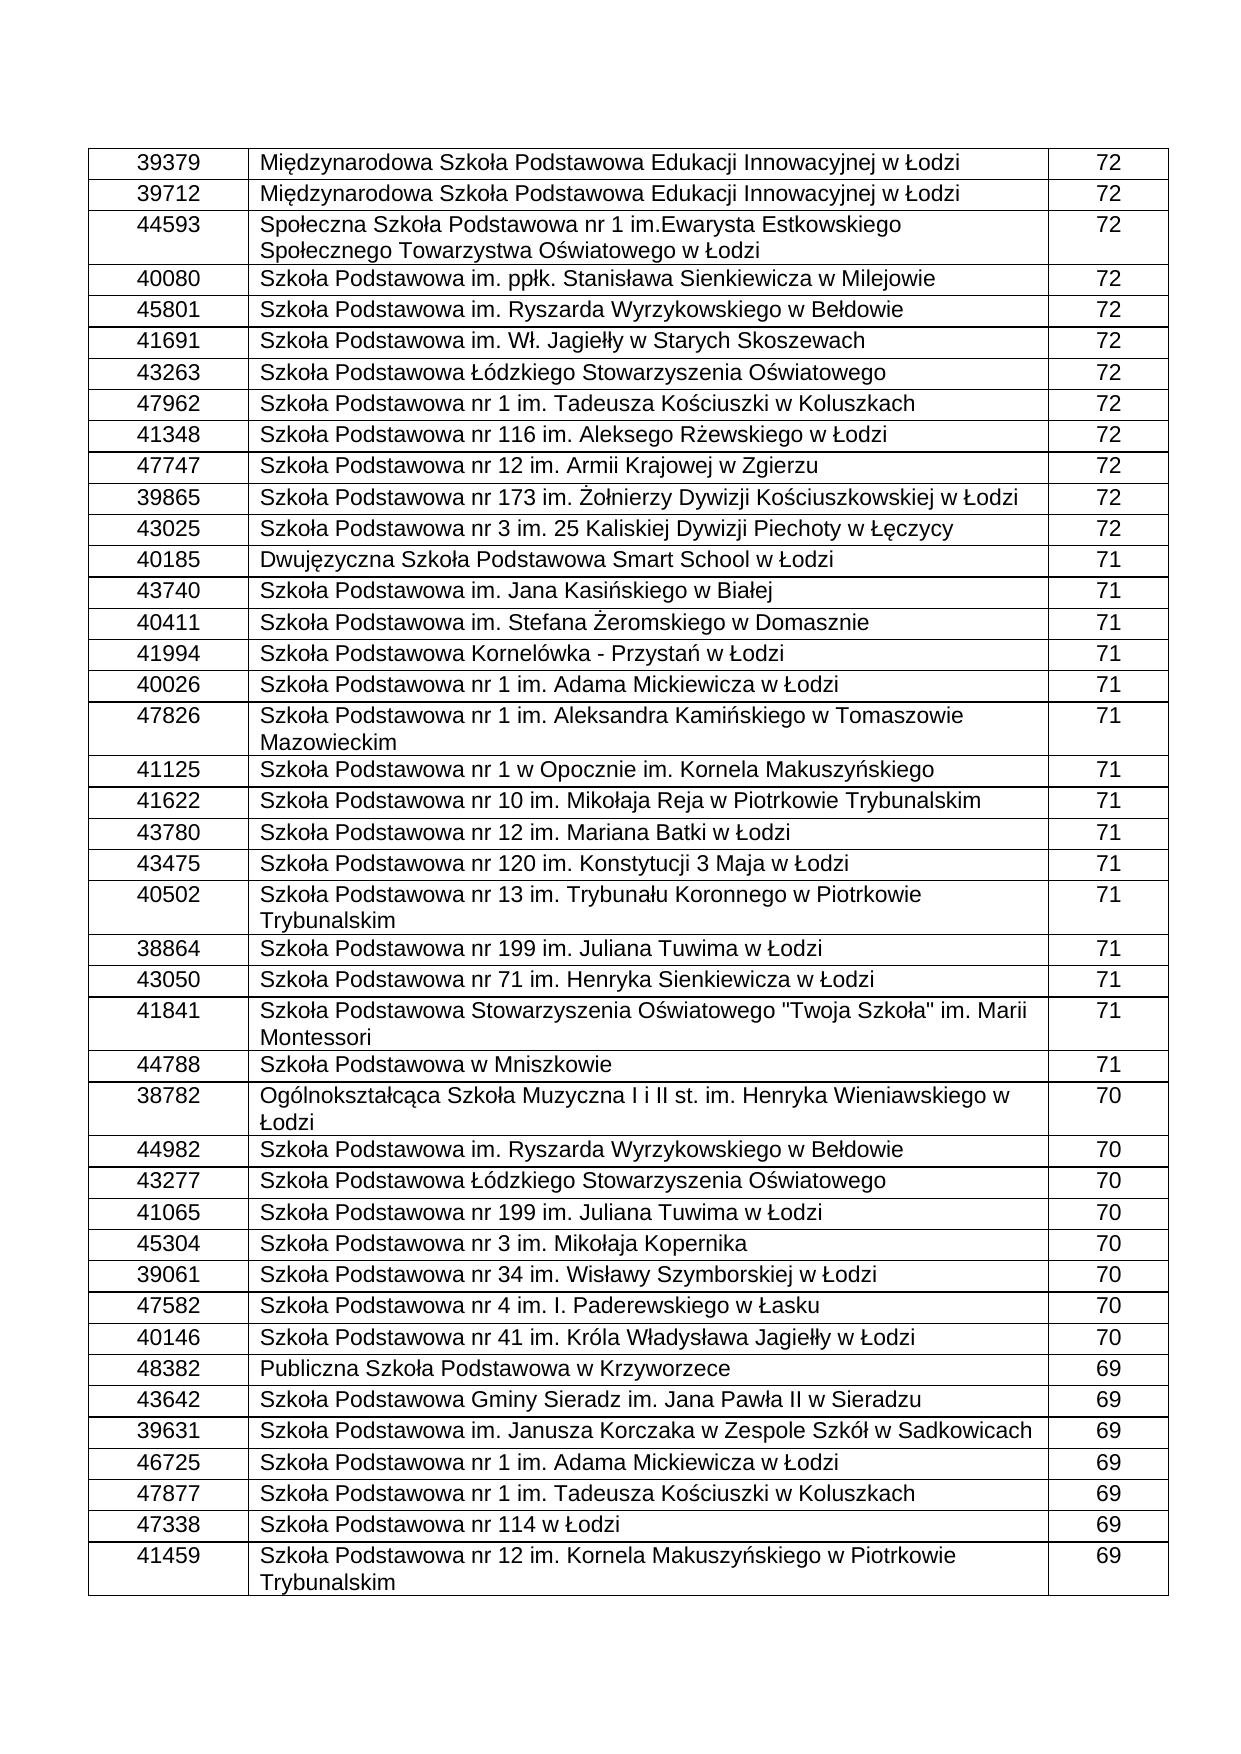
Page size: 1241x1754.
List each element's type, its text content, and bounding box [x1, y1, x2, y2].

table_cell 70 [1049, 1261, 1168, 1291]
table_cell 69 [1049, 1355, 1168, 1385]
table_cell 43263 [89, 359, 248, 389]
table_cell Szkoła Podstawowa im. Wł. Jagiełły w Starych Skoszewach [249, 328, 1048, 358]
table_cell 39865 [89, 484, 248, 514]
table_cell 39061 [89, 1261, 248, 1291]
table_cell 47826 [89, 703, 248, 755]
table_cell 70 [1049, 1083, 1168, 1135]
table_cell Szkoła Podstawowa nr 114 w Łodzi [249, 1511, 1048, 1541]
table_cell Szkoła Podstawowa nr 1 im. Aleksandra Kamińskiego w Tomaszowie Mazowieckim [249, 703, 1048, 755]
table_cell 69 [1049, 1543, 1168, 1595]
table_cell Szkoła Podstawowa nr 71 im. Henryka Sienkiewicza w Łodzi [249, 966, 1048, 996]
table_cell 69 [1049, 1511, 1168, 1541]
table_cell 41841 [89, 998, 248, 1050]
table_cell Międzynarodowa Szkoła Podstawowa Edukacji Innowacyjnej w Łodzi [249, 180, 1048, 210]
table_cell Szkoła Podstawowa im. ppłk. Stanisława Sienkiewicza w Milejowie [249, 265, 1048, 295]
table_cell 72 [1049, 421, 1168, 451]
table_cell 71 [1049, 578, 1168, 608]
table_cell Międzynarodowa Szkoła Podstawowa Edukacji Innowacyjnej w Łodzi [249, 149, 1048, 179]
table_cell Dwujęzyczna Szkoła Podstawowa Smart School w Łodzi [249, 546, 1048, 576]
table_cell 71 [1049, 671, 1168, 701]
table_cell 40411 [89, 609, 248, 639]
table_cell Szkoła Podstawowa Stowarzyszenia Oświatowego "Twoja Szkoła" im. Marii Montessori [249, 998, 1048, 1050]
table_cell 72 [1049, 390, 1168, 420]
table_cell 70 [1049, 1293, 1168, 1323]
table_cell Szkoła Podstawowa nr 1 im. Tadeusza Kościuszki w Koluszkach [249, 1480, 1048, 1510]
table_cell 71 [1049, 966, 1168, 996]
table_cell 41348 [89, 421, 248, 451]
table_cell Ogólnokształcąca Szkoła Muzyczna I i II st. im. Henryka Wieniawskiego w Łodzi [249, 1083, 1048, 1135]
table_cell 44593 [89, 211, 248, 264]
table_cell 70 [1049, 1199, 1168, 1229]
table_cell 41125 [89, 756, 248, 786]
table_cell 41065 [89, 1199, 248, 1229]
table_cell 72 [1049, 484, 1168, 514]
table_cell Szkoła Podstawowa nr 199 im. Juliana Tuwima w Łodzi [249, 935, 1048, 965]
table_cell 71 [1049, 609, 1168, 639]
table_cell 40080 [89, 265, 248, 295]
table_cell Szkoła Podstawowa nr 1 im. Tadeusza Kościuszki w Koluszkach [249, 390, 1048, 420]
table_cell 71 [1049, 546, 1168, 576]
table_cell 72 [1049, 515, 1168, 545]
table_cell Szkoła Podstawowa nr 12 im. Armii Krajowej w Zgierzu [249, 453, 1048, 483]
table_cell 43050 [89, 966, 248, 996]
table_cell Szkoła Podstawowa nr 4 im. I. Paderewskiego w Łasku [249, 1293, 1048, 1323]
table_cell Szkoła Podstawowa im. Jana Kasińskiego w Białej [249, 578, 1048, 608]
table_cell Szkoła Podstawowa w Mniszkowie [249, 1051, 1048, 1081]
table_cell 72 [1049, 296, 1168, 326]
table_cell 69 [1049, 1386, 1168, 1416]
table_cell Szkoła Podstawowa nr 12 im. Mariana Batki w Łodzi [249, 819, 1048, 849]
table_cell 38864 [89, 935, 248, 965]
table_cell 69 [1049, 1449, 1168, 1479]
table_cell 72 [1049, 453, 1168, 483]
table_cell Szkoła Podstawowa nr 116 im. Aleksego Rżewskiego w Łodzi [249, 421, 1048, 451]
table_cell Szkoła Podstawowa nr 1 im. Adama Mickiewicza w Łodzi [249, 1449, 1048, 1479]
table_cell Szkoła Podstawowa im. Ryszarda Wyrzykowskiego w Bełdowie [249, 296, 1048, 326]
table_cell 70 [1049, 1324, 1168, 1354]
table_cell 72 [1049, 328, 1168, 358]
table_cell Szkoła Podstawowa nr 1 im. Adama Mickiewicza w Łodzi [249, 671, 1048, 701]
table_cell 41622 [89, 788, 248, 818]
table_cell Szkoła Podstawowa nr 41 im. Króla Władysława Jagiełły w Łodzi [249, 1324, 1048, 1354]
table_cell 72 [1049, 211, 1168, 264]
table_cell 72 [1049, 265, 1168, 295]
table_cell 43740 [89, 578, 248, 608]
table_cell Szkoła Podstawowa Łódzkiego Stowarzyszenia Oświatowego [249, 359, 1048, 389]
table_cell Szkoła Podstawowa nr 173 im. Żołnierzy Dywizji Kościuszkowskiej w Łodzi [249, 484, 1048, 514]
table_cell 41994 [89, 640, 248, 670]
table_cell 43780 [89, 819, 248, 849]
table_cell Szkoła Podstawowa im. Stefana Żeromskiego w Domasznie [249, 609, 1048, 639]
table_cell 39712 [89, 180, 248, 210]
table_cell 47877 [89, 1480, 248, 1510]
table_cell 43475 [89, 850, 248, 880]
table_cell 71 [1049, 756, 1168, 786]
table_cell 70 [1049, 1230, 1168, 1260]
table_cell 46725 [89, 1449, 248, 1479]
table_cell 72 [1049, 149, 1168, 179]
table_cell 47338 [89, 1511, 248, 1541]
table_cell 71 [1049, 935, 1168, 965]
table_cell Szkoła Podstawowa nr 3 im. 25 Kaliskiej Dywizji Piechoty w Łęczycy [249, 515, 1048, 545]
table_cell 40026 [89, 671, 248, 701]
table_cell 48382 [89, 1355, 248, 1385]
table_cell 72 [1049, 180, 1168, 210]
table_cell 43277 [89, 1168, 248, 1198]
table_cell Szkoła Podstawowa Kornelówka - Przystań w Łodzi [249, 640, 1048, 670]
table_cell 40146 [89, 1324, 248, 1354]
table_cell 40185 [89, 546, 248, 576]
table_cell Szkoła Podstawowa nr 199 im. Juliana Tuwima w Łodzi [249, 1199, 1048, 1229]
table_cell Szkoła Podstawowa im. Janusza Korczaka w Zespole Szkół w Sadkowicach [249, 1418, 1048, 1448]
table_cell Szkoła Podstawowa Łódzkiego Stowarzyszenia Oświatowego [249, 1168, 1048, 1198]
table_cell 38782 [89, 1083, 248, 1135]
table_cell 44982 [89, 1136, 248, 1166]
table_cell 71 [1049, 998, 1168, 1050]
table_cell 47582 [89, 1293, 248, 1323]
table_cell 72 [1049, 359, 1168, 389]
table_cell 39379 [89, 149, 248, 179]
table_cell 44788 [89, 1051, 248, 1081]
table_cell 40502 [89, 881, 248, 934]
table_cell 69 [1049, 1418, 1168, 1448]
table_cell 39631 [89, 1418, 248, 1448]
table_cell Społeczna Szkoła Podstawowa nr 1 im.Ewarysta Estkowskiego Społecznego Towarzystwa Oświatowego w Łodzi [249, 211, 1048, 264]
table_cell Szkoła Podstawowa nr 120 im. Konstytucji 3 Maja w Łodzi [249, 850, 1048, 880]
table_cell 71 [1049, 819, 1168, 849]
table_cell 47962 [89, 390, 248, 420]
table_cell 71 [1049, 640, 1168, 670]
table_cell Szkoła Podstawowa nr 12 im. Kornela Makuszyńskiego w Piotrkowie Trybunalskim [249, 1543, 1048, 1595]
table_cell Szkoła Podstawowa nr 13 im. Trybunału Koronnego w Piotrkowie Trybunalskim [249, 881, 1048, 934]
table_cell 70 [1049, 1168, 1168, 1198]
table_cell Szkoła Podstawowa nr 3 im. Mikołaja Kopernika [249, 1230, 1048, 1260]
table_cell 71 [1049, 881, 1168, 934]
table_cell Szkoła Podstawowa nr 1 w Opocznie im. Kornela Makuszyńskiego [249, 756, 1048, 786]
table_cell 47747 [89, 453, 248, 483]
table_cell 45801 [89, 296, 248, 326]
table_cell 43025 [89, 515, 248, 545]
table_cell 71 [1049, 703, 1168, 755]
table_cell 43642 [89, 1386, 248, 1416]
table_cell Szkoła Podstawowa Gminy Sieradz im. Jana Pawła II w Sieradzu [249, 1386, 1048, 1416]
table_cell 45304 [89, 1230, 248, 1260]
table_cell 41459 [89, 1543, 248, 1595]
table_cell 71 [1049, 1051, 1168, 1081]
table_cell Szkoła Podstawowa nr 34 im. Wisławy Szymborskiej w Łodzi [249, 1261, 1048, 1291]
table_cell Szkoła Podstawowa im. Ryszarda Wyrzykowskiego w Bełdowie [249, 1136, 1048, 1166]
table_cell 70 [1049, 1136, 1168, 1166]
table_cell 69 [1049, 1480, 1168, 1510]
table_cell Szkoła Podstawowa nr 10 im. Mikołaja Reja w Piotrkowie Trybunalskim [249, 788, 1048, 818]
table_cell Publiczna Szkoła Podstawowa w Krzyworzece [249, 1355, 1048, 1385]
table_cell 71 [1049, 788, 1168, 818]
table_cell 41691 [89, 328, 248, 358]
table_cell 71 [1049, 850, 1168, 880]
